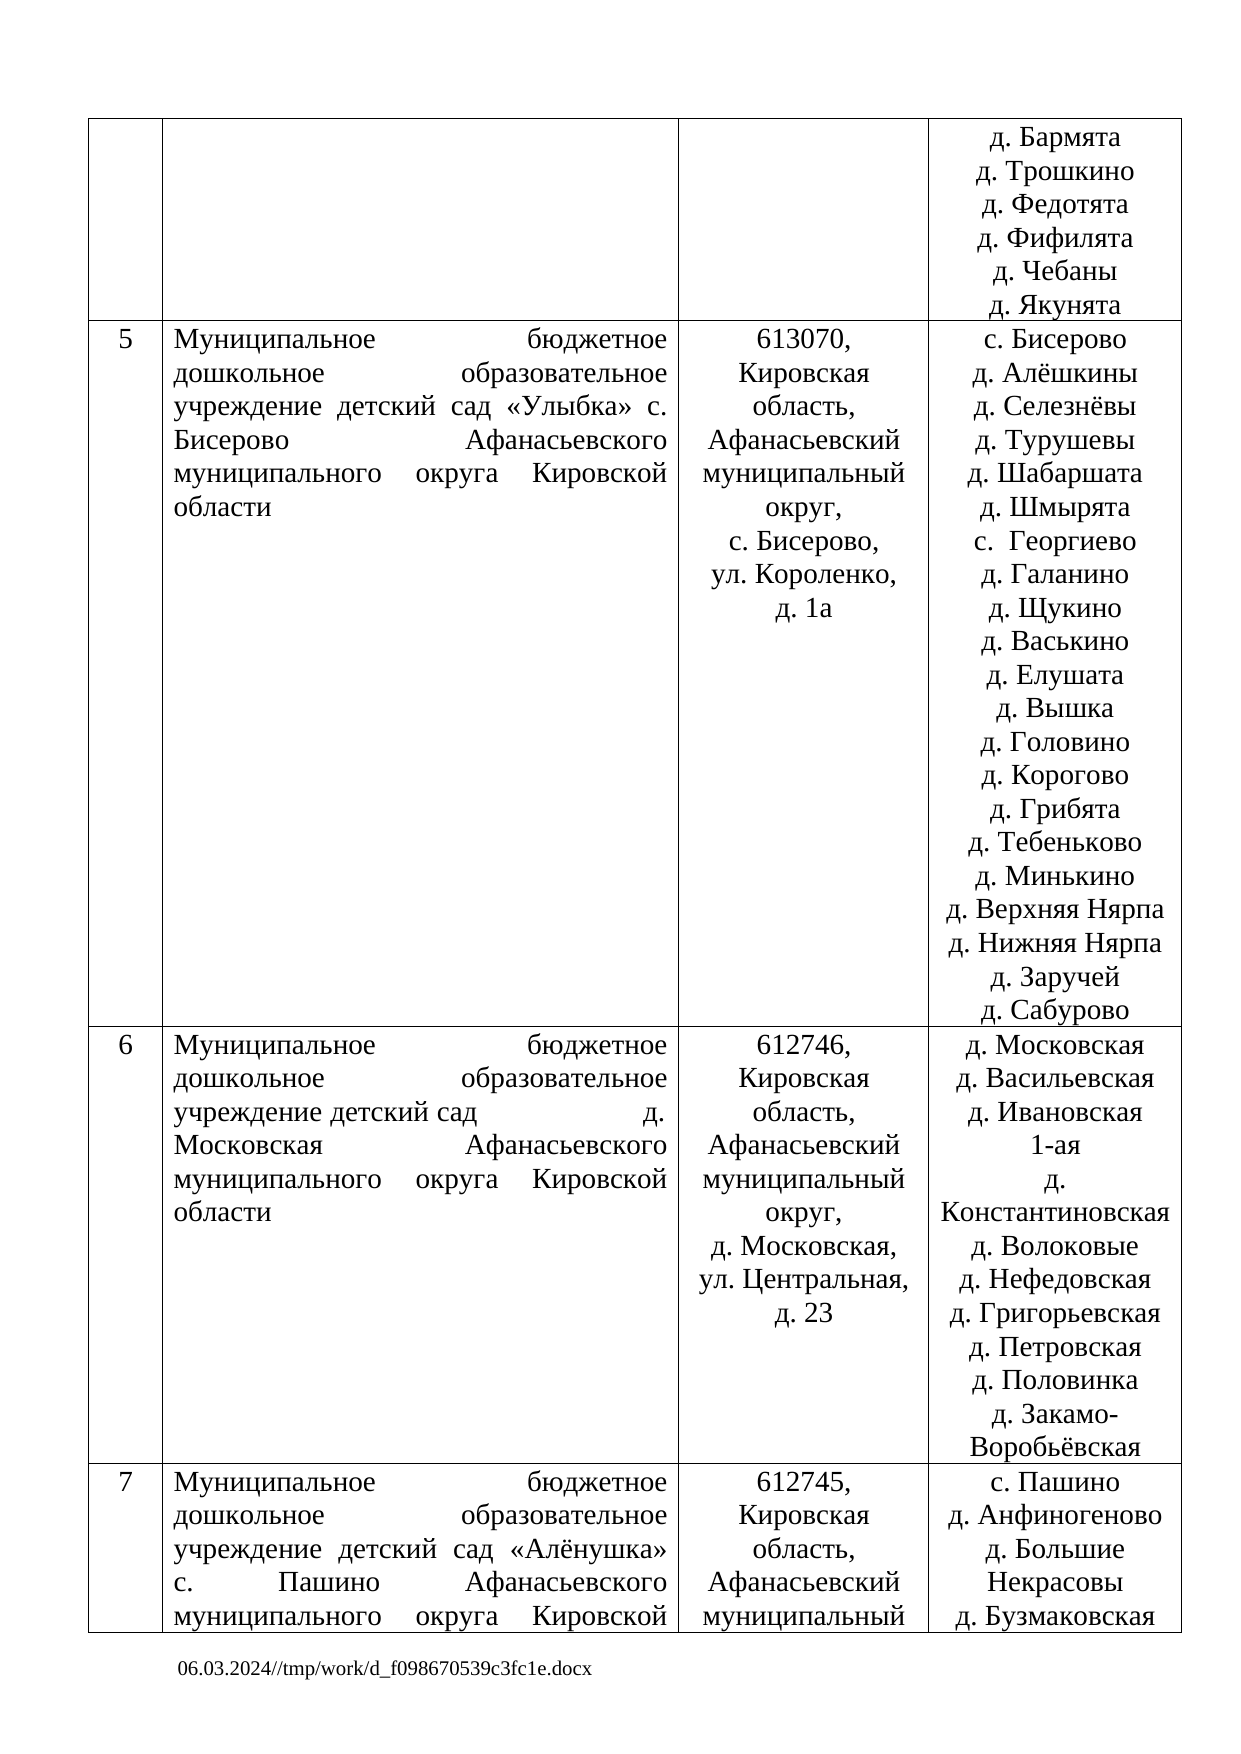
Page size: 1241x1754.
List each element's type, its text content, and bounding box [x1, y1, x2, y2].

table_cell 7 [89, 1464, 162, 1632]
table_cell 5 [89, 321, 162, 1026]
table_cell 6 [89, 1027, 162, 1463]
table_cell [679, 1464, 928, 1632]
table_cell с. Бисерово д. Алёшкины д. Селезнёвы д. Турушевы д. Шабаршата д. Шмырята с. Георгиево д. Галанино д. Щукино д. Васькино д. Елушата д. Вышка д. Головино д. Корогово д. Грибята д. Тебеньково д. Минькино д. Верхняя Нярпа д. Нижняя Нярпа д. Заручей д. Сабурово [929, 321, 1181, 1026]
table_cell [929, 119, 1181, 320]
table_cell 612746, Кировская область, Афанасьевский муниципальный округ, д. Московская, ул. Центральная, д. 23 [679, 1027, 928, 1463]
table_cell Муниципальное бюджетное дошкольное образовательное учреждение детский сад «Улыбка» с. Бисерово Афанасьевского муниципального округа Кировской области [163, 321, 678, 1026]
table_cell д. Московская д. Васильевская д. Ивановская 1-ая д. Константиновская д. Волоковые д. Нефедовская д. Григорьевская д. Петровская д. Половинка д. Закамо-Воробьёвская [929, 1027, 1181, 1463]
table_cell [163, 119, 678, 320]
table_cell 4 [89, 119, 162, 320]
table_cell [163, 1464, 678, 1632]
table_cell 613070, Кировская область, Афанасьевский муниципальный округ, с. Бисерово, ул. Короленко, д. 1а [679, 321, 928, 1026]
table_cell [929, 1464, 1181, 1632]
table_cell Муниципальное бюджетное дошкольное образовательное учреждение детский сад д. Московская Афанасьевского муниципального округа Кировской области [163, 1027, 678, 1463]
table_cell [679, 119, 928, 320]
